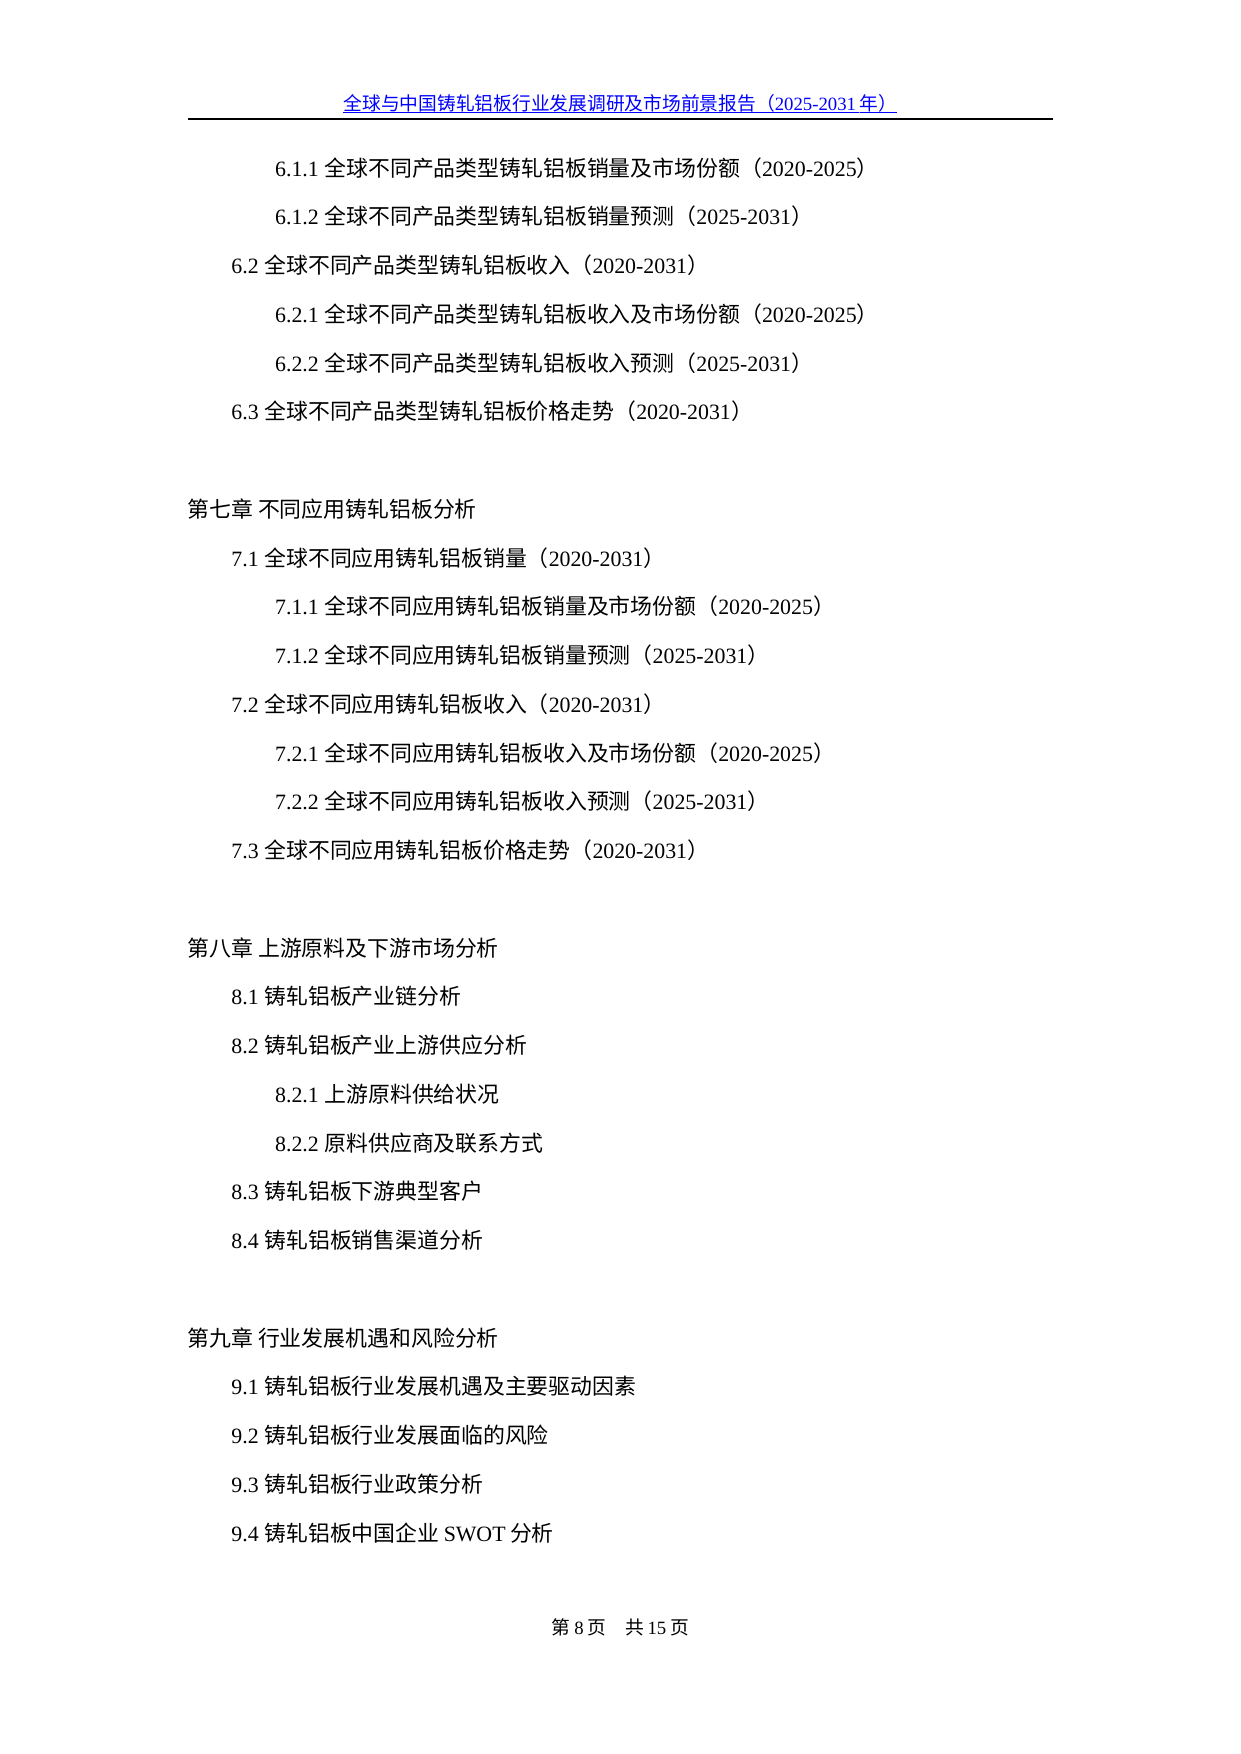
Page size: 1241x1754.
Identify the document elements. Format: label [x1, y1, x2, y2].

text [187, 150, 1053, 1548]
